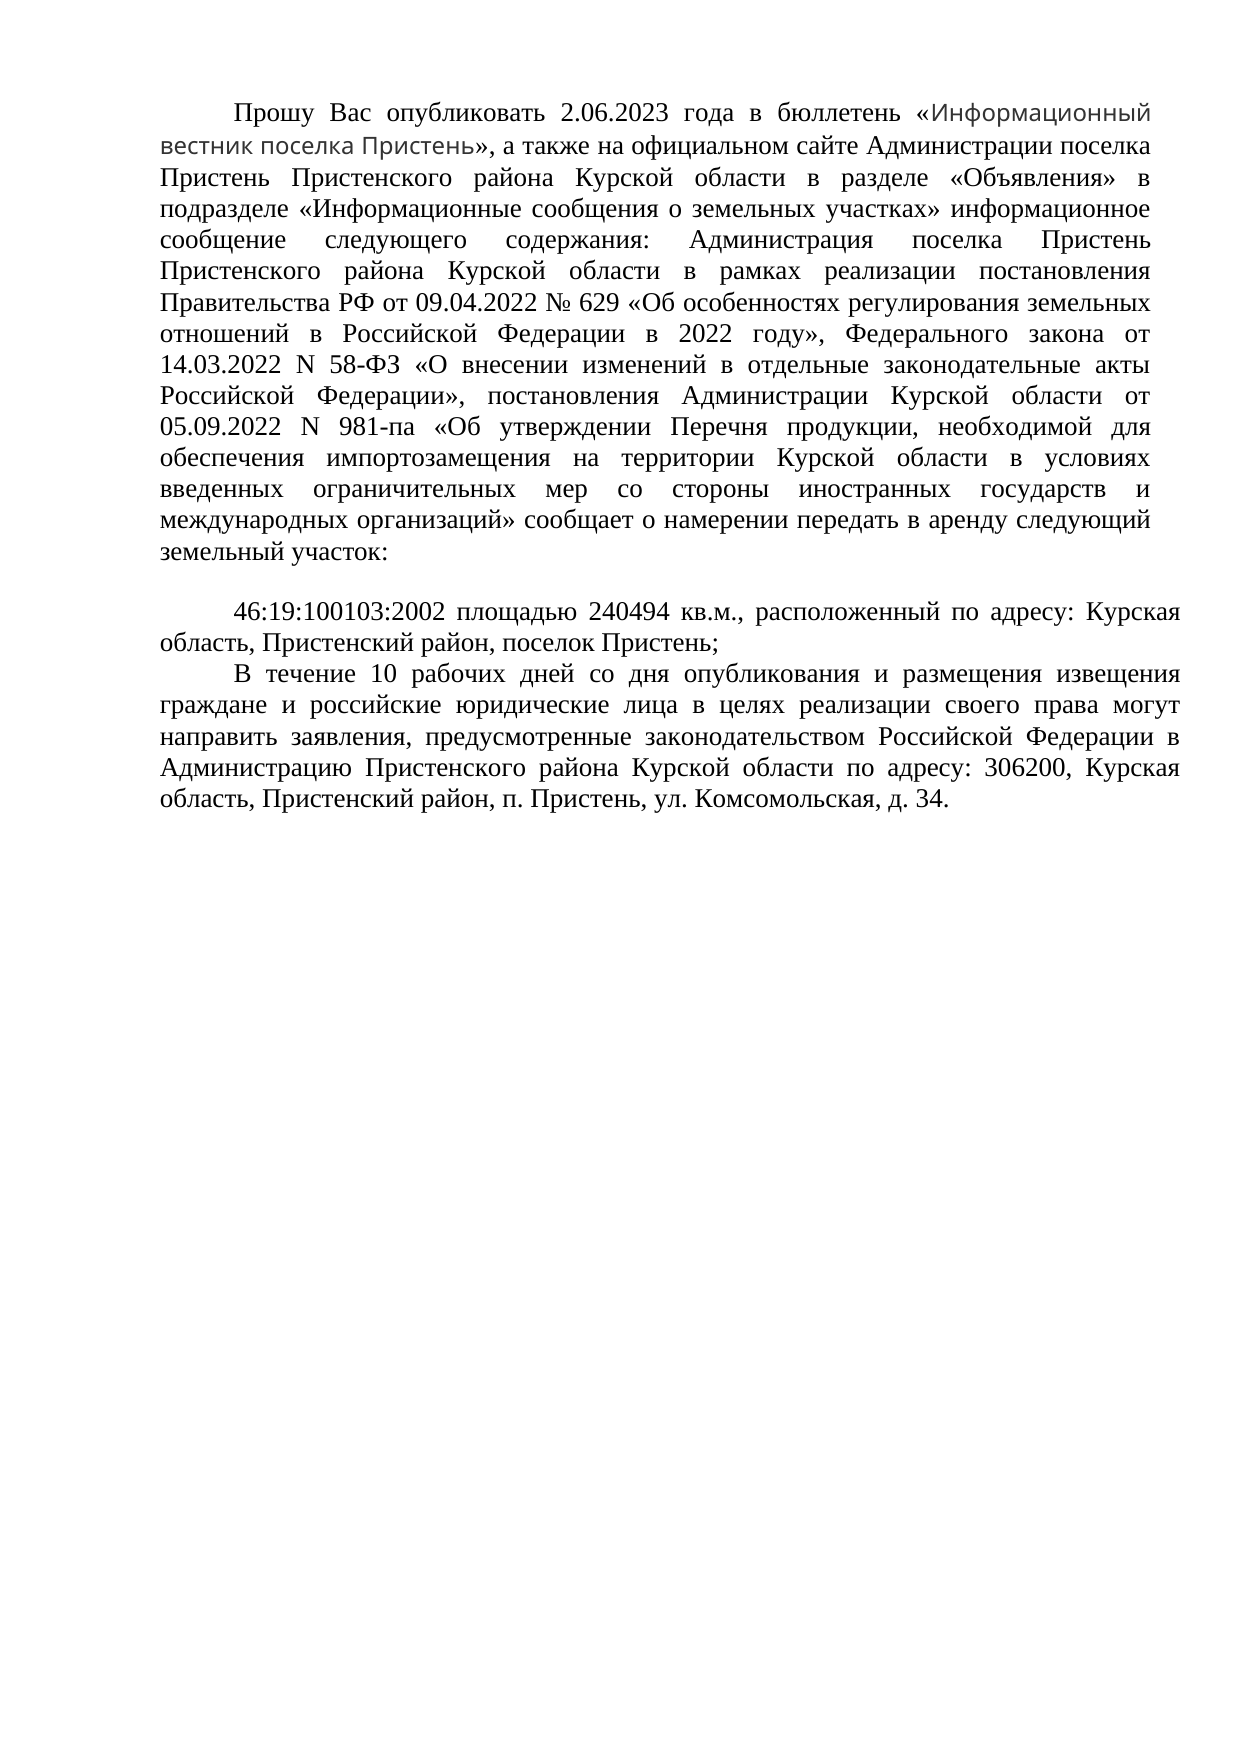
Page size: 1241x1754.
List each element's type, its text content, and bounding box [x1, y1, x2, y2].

text В течение 10 рабочих дней со дня опубликования и размещения извещения граждане и российские юридические лица в целях реализации своего права могут направить заявления, предусмотренные законодательством Российской Федерации в Администрацию Пристенского района Курской области по адресу: 306200, Курская область, Пристенский район, п. Пристень, ул. Комсомольская, д. 34. [159, 657, 1181, 813]
text 46:19:100103:2002 площадью 240494 кв.м., расположенный по адресу: Курская область, Пристенский район, поселок Пристень; [159, 595, 1181, 657]
text Прошу Вас опубликовать 2.06.2023 года в бюллетень «Информационный вестник поселка Пристень», а также на официальном сайте Администрации поселка Пристень Пристенского района Курской области в разделе «Объявления» в подразделе «Информационные сообщения о земельных участках» информационное сообщение следующего содержания: Администрация поселка Пристень Пристенского района Курской области в рамках реализации постановления Правительства РФ от 09.04.2022 № 629 «Об особенностях регулирования земельных отношений в Российской Федерации в 2022 году», Федерального закона от 14.03.2022 N 58-ФЗ «О внесении изменений в отдельные законодательные акты Российской Федерации», постановления Администрации Курской области от 05.09.2022 N 981-па «Об утверждении Перечня продукции, необходимой для обеспечения импортозамещения на территории Курской области в условиях введенных ограничительных мер со стороны иностранных государств и международных организаций» сообщает о намерении передать в аренду следующий земельный участок: [159, 96, 1152, 566]
